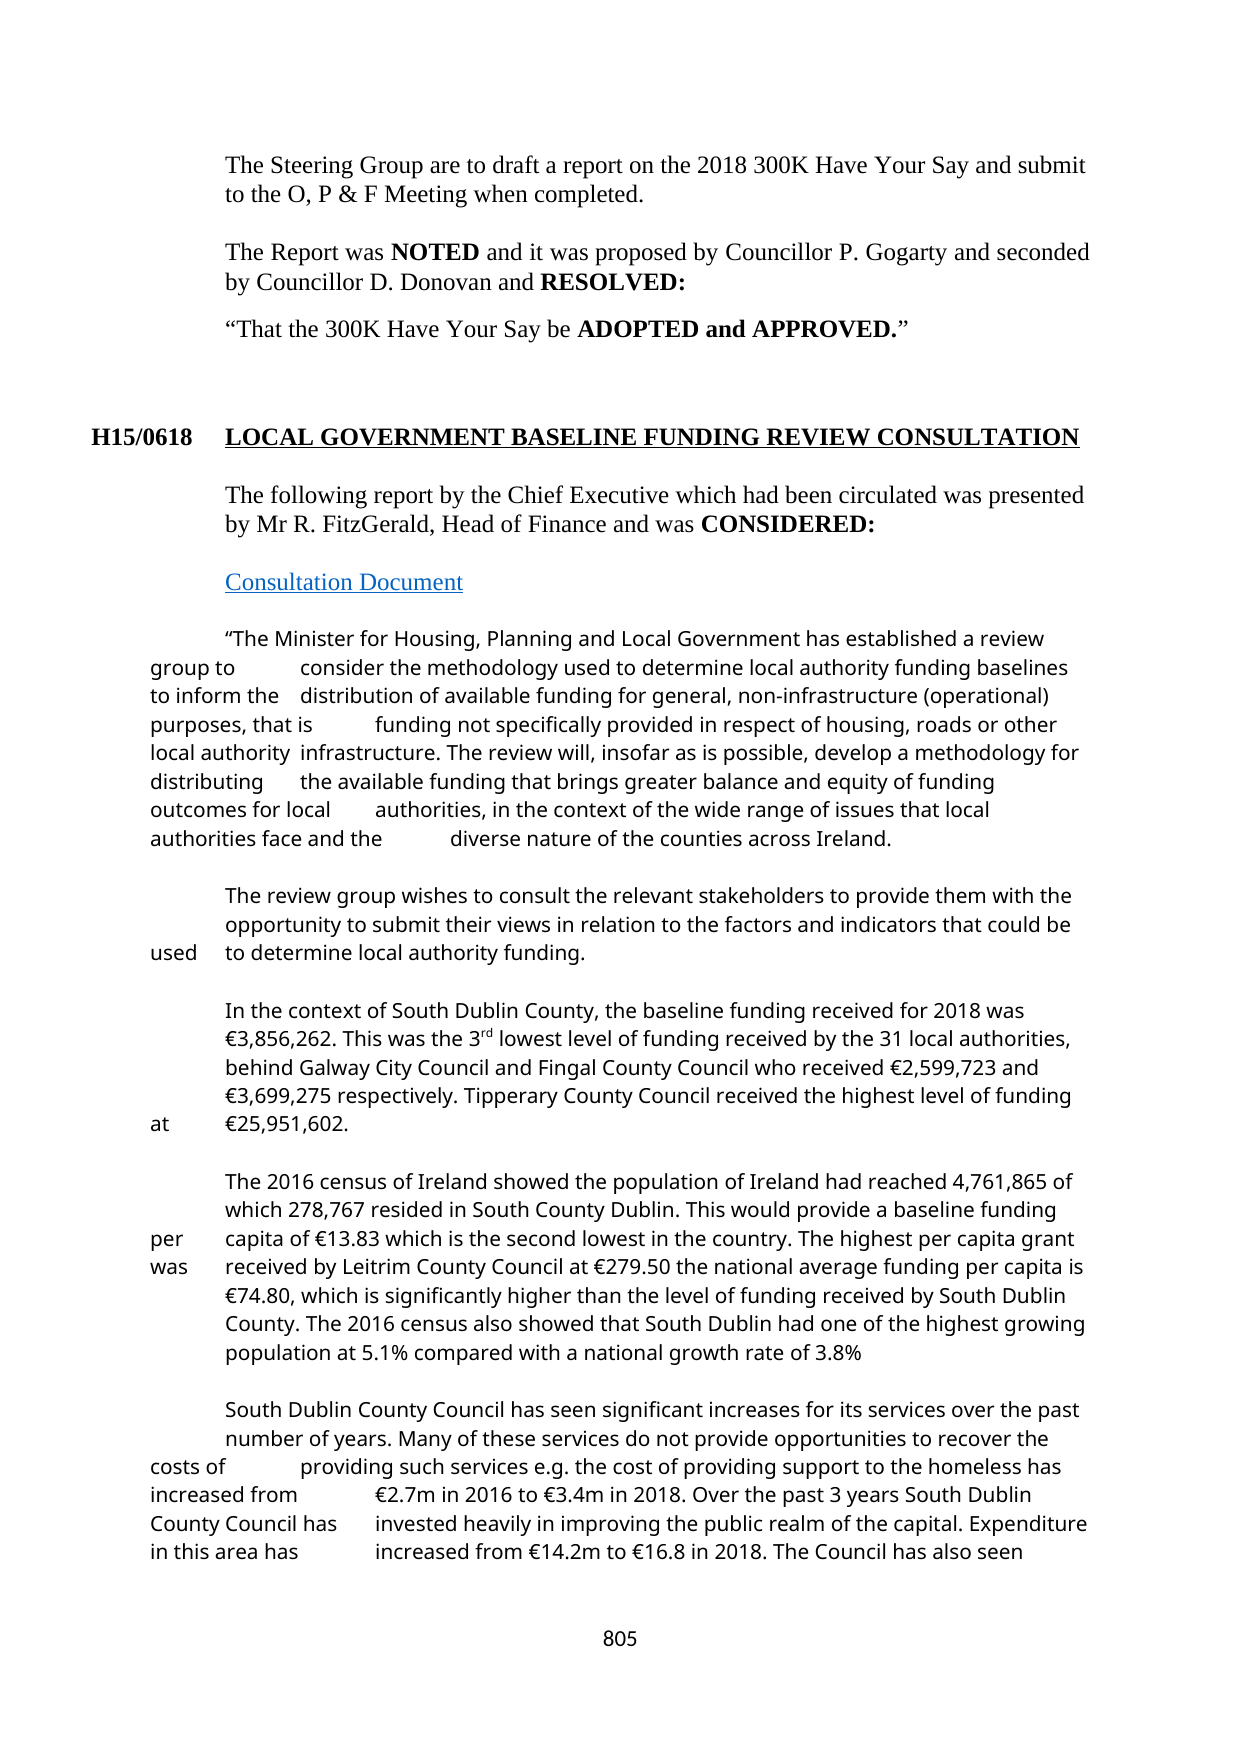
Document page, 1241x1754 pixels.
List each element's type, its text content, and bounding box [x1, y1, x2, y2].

text In the context of South Dublin County, the baseline funding received for 2018 was €3,856,262. This was the 3rd lowest level of funding received by the 31 local authorities, behind Galway City Council and Fingal County Council who received €2,599,723 and €3,699,275 respectively. Tipperary County Council received the highest level of funding at €25,951,602. [150, 996, 1090, 1138]
text The following report by the Chief Executive which had been circulated was presented by Mr R. FitzGerald, Head of Finance and was CONSIDERED: [225, 480, 1090, 537]
text The Report was NOTED and it was proposed by Councillor P. Gogarty and seconded by Councillor D. Donovan and RESOLVED: [225, 237, 1090, 296]
text The 2016 census of Ireland showed the population of Ireland had reached 4,761,865 of which 278,767 resided in South County Dublin. This would provide a baseline funding per capita of €13.83 which is the second lowest in the country. The highest per capita grant was received by Leitrim County Council at €279.50 the national average funding per capita is €74.80, which is significantly higher than the level of funding received by South Dublin County. The 2016 census also showed that South Dublin had one of the highest growing population at 5.1% compared with a national growth rate of 3.8% [150, 1167, 1090, 1366]
text H15/0618 LOCAL GOVERNMENT BASELINE FUNDING REVIEW CONSULTATION [91, 422, 1090, 451]
text The review group wishes to consult the relevant stakeholders to provide them with the opportunity to submit their views in relation to the factors and indicators that could be used to determine local authority funding. [150, 881, 1090, 967]
text Consultation Document [225, 567, 1090, 595]
text “The Minister for Housing, Planning and Local Government has established a review group to consider the methodology used to determine local authority funding baselines to inform the distribution of available funding for general, non-infrastructure (operational) purposes, that is funding not specifically provided in respect of housing, roads or other local authority infrastructure. The review will, insofar as is possible, develop a methodology for distributing the available funding that brings greater balance and equity of funding outcomes for local authorities, in the context of the wide range of issues that local authorities face and the diverse nature of the counties across Ireland. [150, 624, 1090, 852]
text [150, 1395, 1090, 1566]
text The Steering Group are to draft a report on the 2018 300K Have Your Say and submit to the O, P & F Meeting when completed. [225, 150, 1090, 207]
text “That the 300K Have Your Say be ADOPTED and APPROVED.” [225, 314, 1090, 343]
